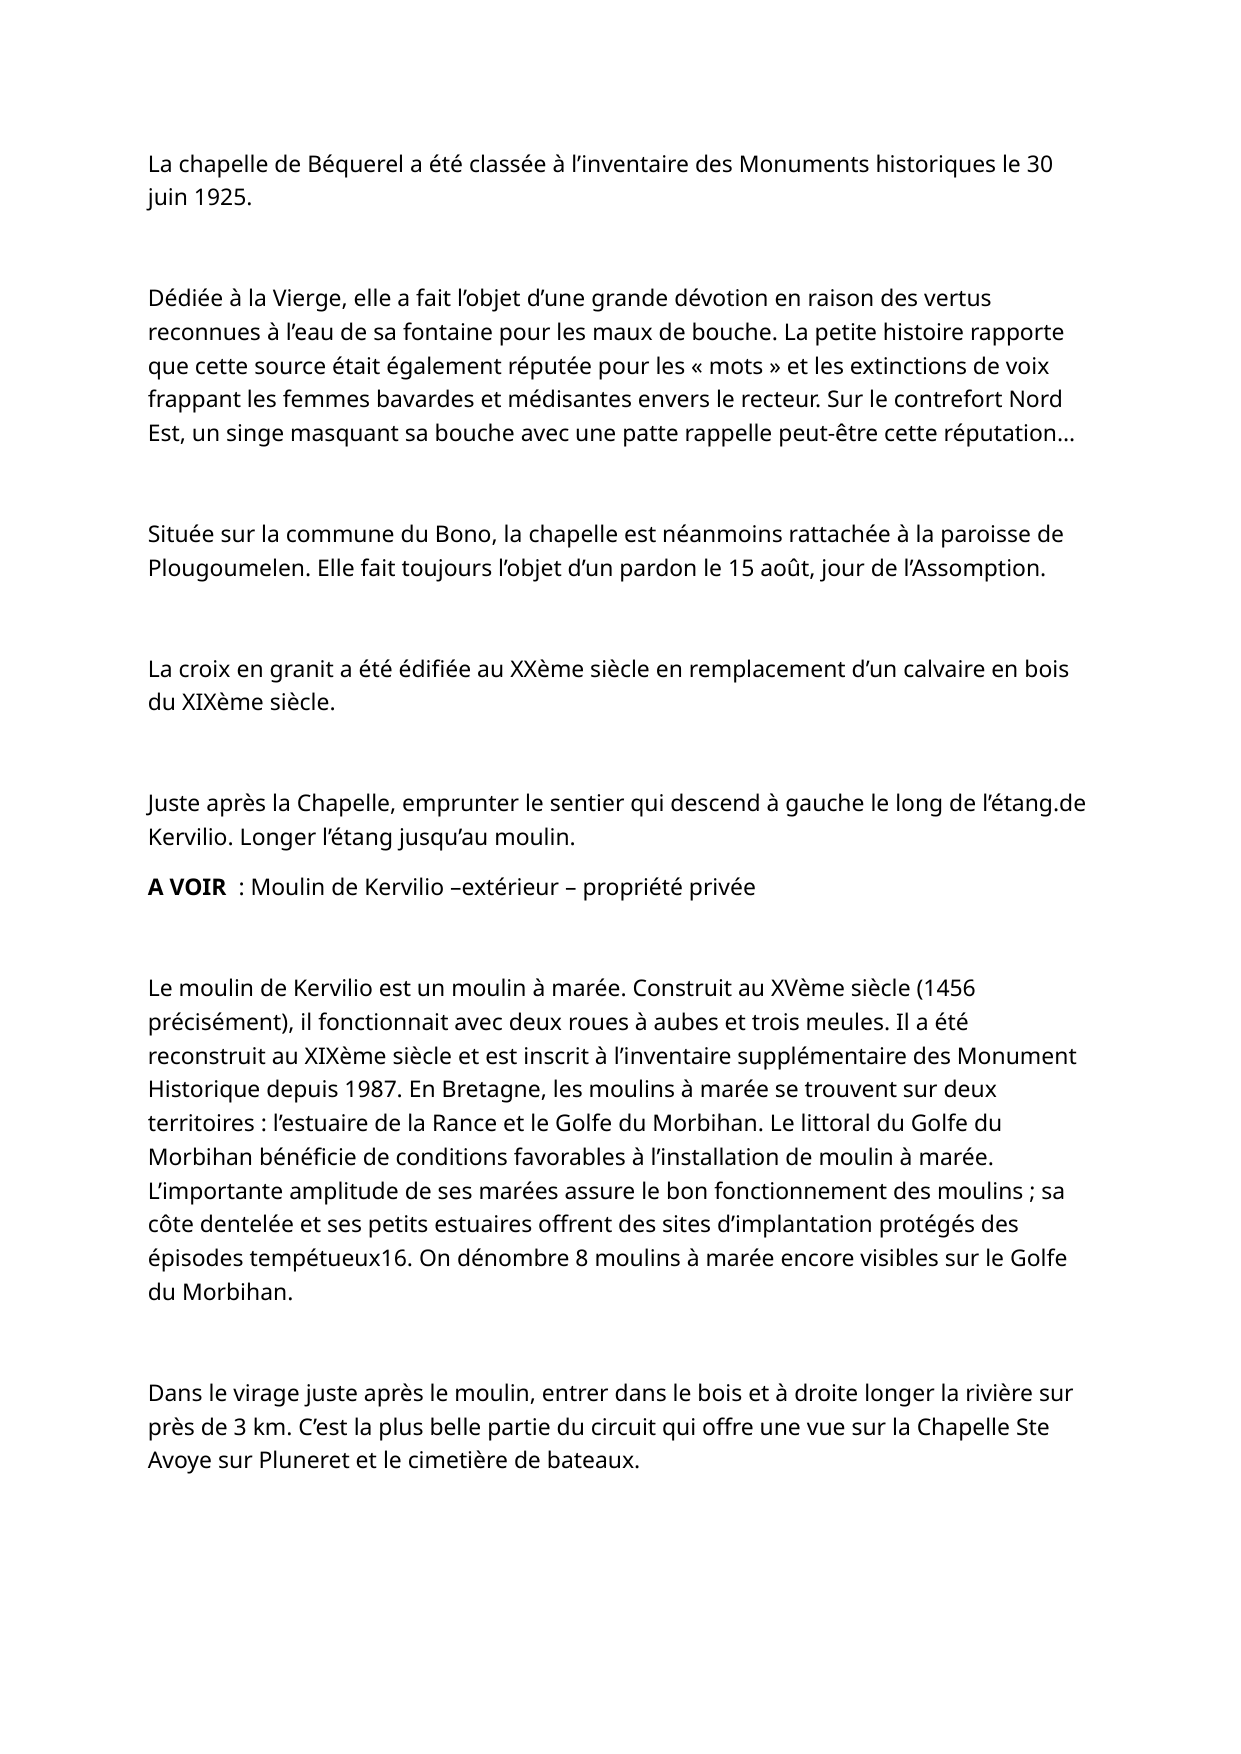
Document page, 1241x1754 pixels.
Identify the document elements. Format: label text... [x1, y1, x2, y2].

text Juste après la Chapelle, emprunter le sentier qui descend à gauche le long de l’étang.de Kervilio. Longer l’étang jusqu’au moulin. [148, 787, 1093, 852]
text A VOIR : Moulin de Kervilio –extérieur – propriété privée [148, 871, 1093, 903]
text La chapelle de Béquerel a été classée à l’inventaire des Monuments historiques le 30 juin 1925. [148, 148, 1093, 213]
text Le moulin de Kervilio est un moulin à marée. Construit au XVème siècle (1456 précisément), il fonctionnait avec deux roues à aubes et trois meules. Il a été reconstruit au XIXème siècle et est inscrit à l’inventaire supplémentaire des Monument Historique depuis 1987. En Bretagne, les moulins à marée se trouvent sur deux territoires : l’estuaire de la Rance et le Golfe du Morbihan. Le littoral du Golfe du Morbihan bénéficie de conditions favorables à l’installation de moulin à marée. L’importante amplitude de ses marées assure le bon fonctionnement des moulins ; sa côte dentelée et ses petits estuaires offrent des sites d’implantation protégés des épisodes tempétueux16. On dénombre 8 moulins à marée encore visibles sur le Golfe du Morbihan. [148, 972, 1093, 1307]
text Dans le virage juste après le moulin, entrer dans le bois et à droite longer la rivière sur près de 3 km. C’est la plus belle partie du circuit qui offre une vue sur la Chapelle Ste Avoye sur Pluneret et le cimetière de bateaux. [148, 1377, 1093, 1476]
text La croix en granit a été édifiée au XXème siècle en remplacement d’un calvaire en bois du XIXème siècle. [148, 653, 1093, 718]
text Dédiée à la Vierge, elle a fait l’objet d’une grande dévotion en raison des vertus reconnues à l’eau de sa fontaine pour les maux de bouche. La petite histoire rapporte que cette source était également réputée pour les « mots » et les extinctions de voix frappant les femmes bavardes et médisantes envers le recteur. Sur le contrefort Nord Est, un singe masquant sa bouche avec une patte rappelle peut-être cette réputation… [148, 282, 1093, 448]
text Située sur la commune du Bono, la chapelle est néanmoins rattachée à la paroisse de Plougoumelen. Elle fait toujours l’objet d’un pardon le 15 août, jour de l’Assomption. [148, 518, 1093, 583]
